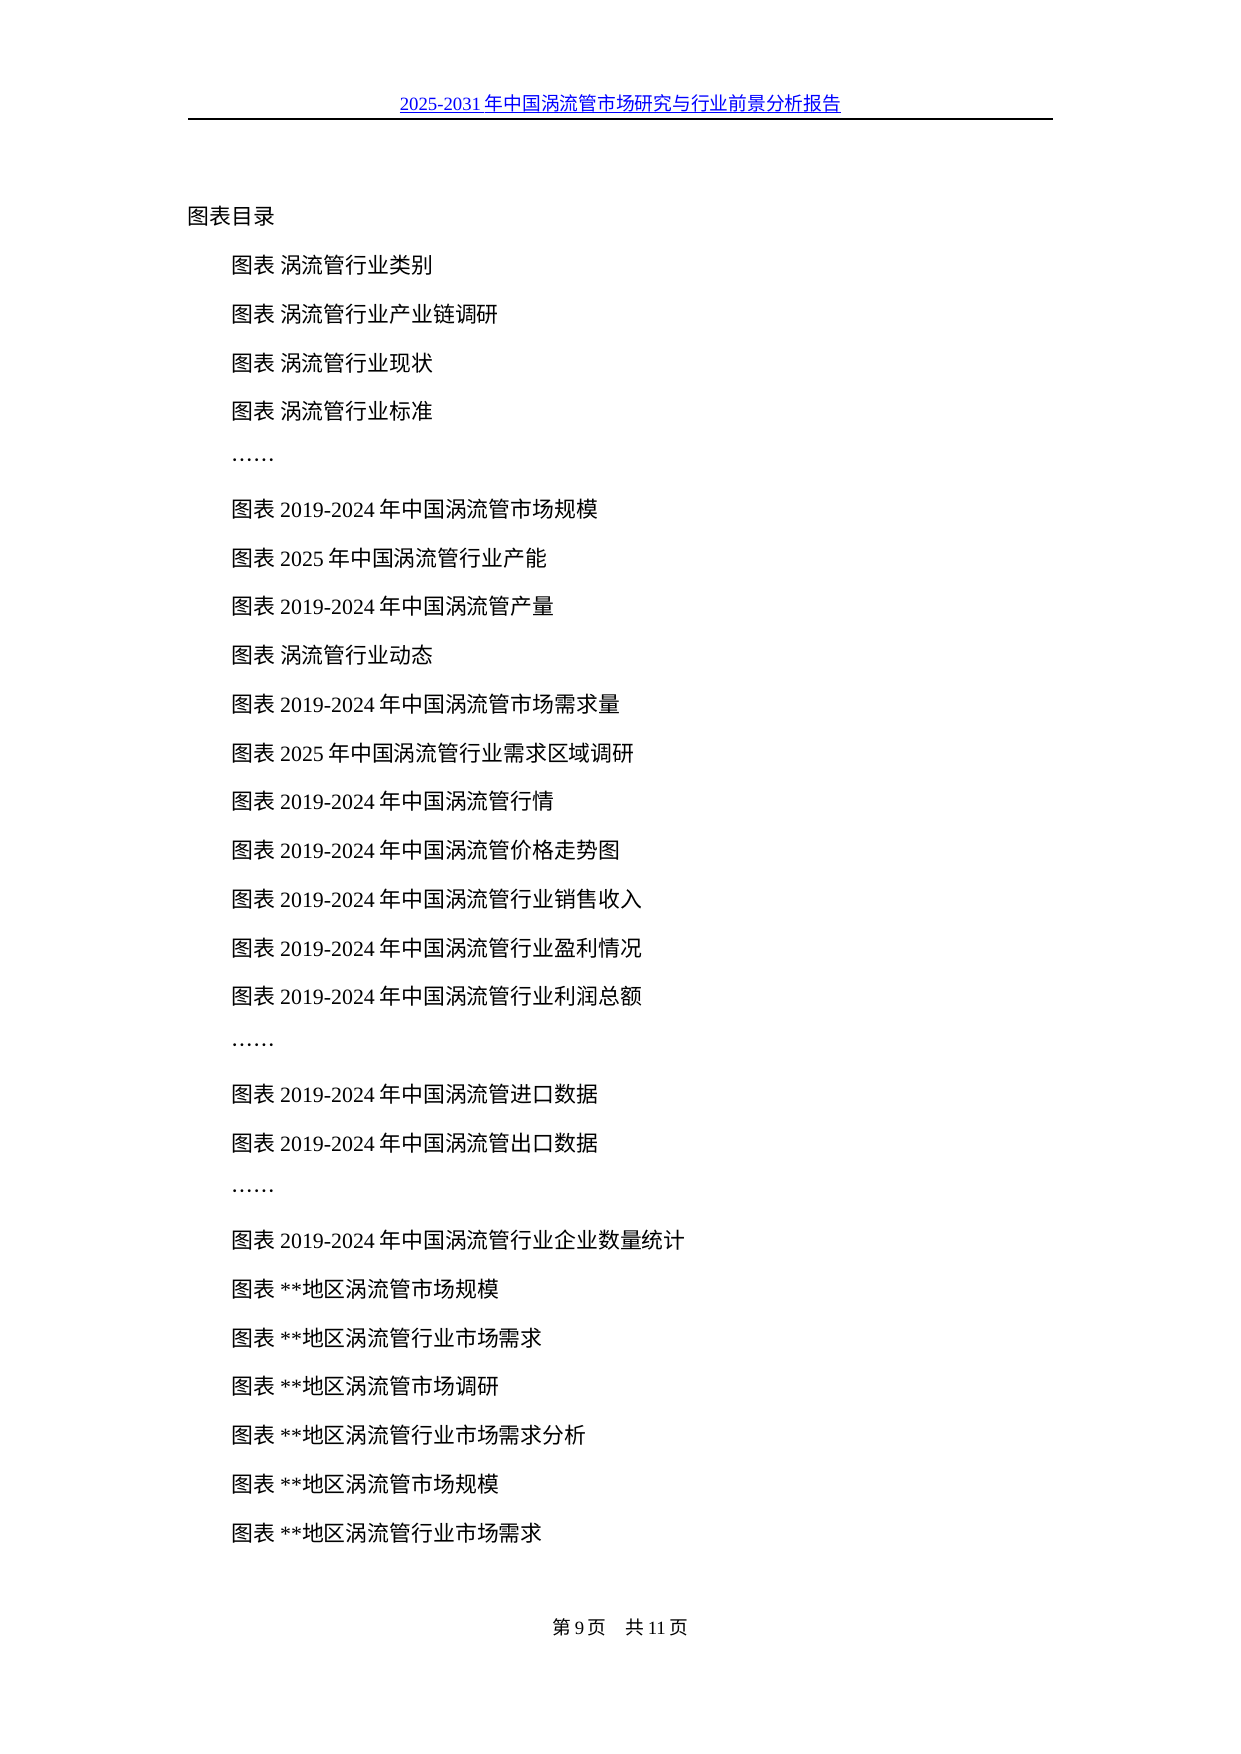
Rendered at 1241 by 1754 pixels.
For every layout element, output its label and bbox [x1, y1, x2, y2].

text [187, 150, 1053, 1548]
